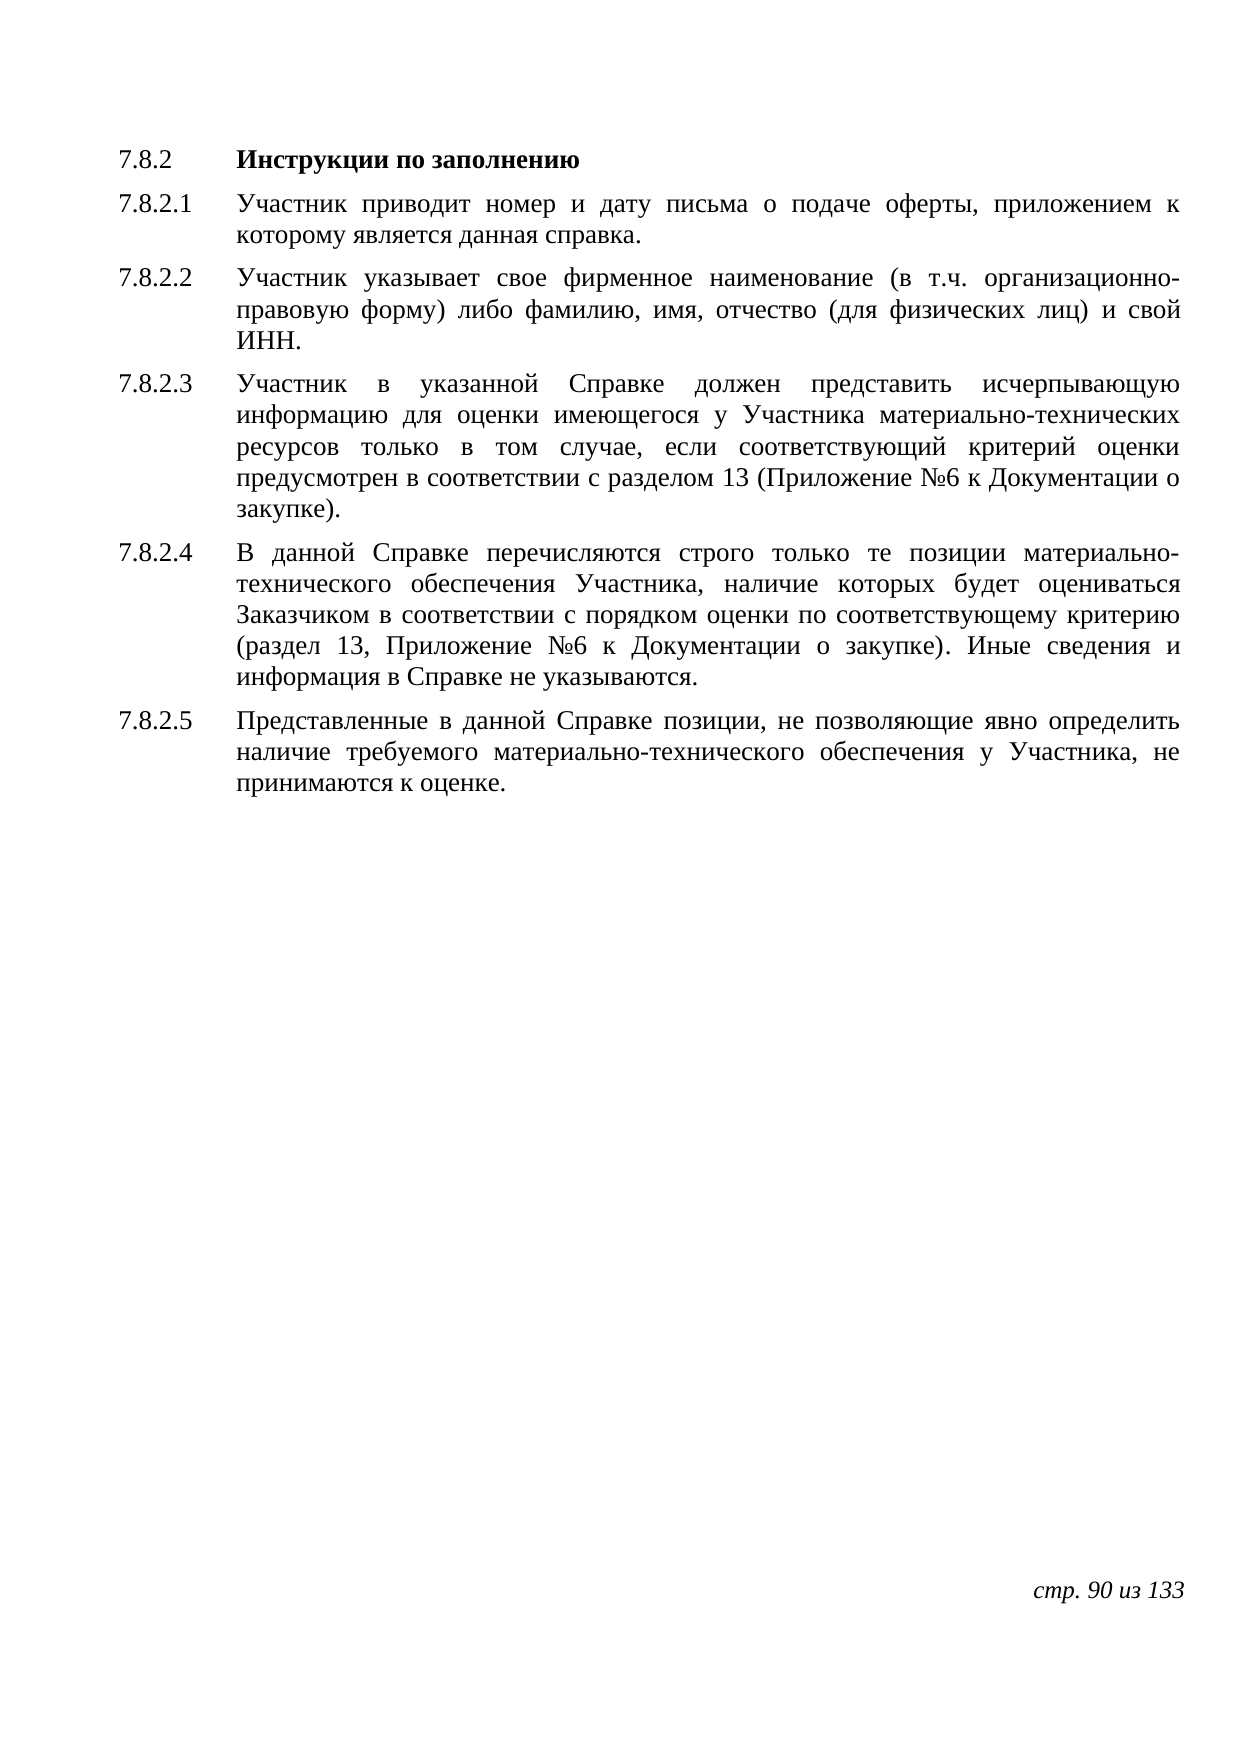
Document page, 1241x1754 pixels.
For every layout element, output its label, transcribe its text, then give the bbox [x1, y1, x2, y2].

text Представленные в данной Справке позиции, не позволяющие явно определить наличие требуемого материально-технического обеспечения у Участника, не принимаются к оценке. [118, 704, 1181, 797]
text Участник приводит номер и дату письма о подаче оферты, приложением к которому является данная справка. [118, 187, 1181, 249]
text Участник указывает свое фирменное наименование (в т.ч. организационно-правовую форму) либо фамилию, имя, отчество (для физических лиц) и свой ИНН. [118, 262, 1181, 355]
text В данной Справке перечисляются строго только те позиции материально-технического обеспечения Участника, наличие которых будет оцениваться Заказчиком в соответствии с порядком оценки по соответствующему критерию (раздел 13, Приложение №6 к Документации о закупке). Иные сведения и информация в Справке не указываются. [118, 536, 1181, 691]
text Инструкции по заполнению [118, 143, 1181, 174]
text Участник в указанной Справке должен представить исчерпывающую информацию для оценки имеющегося у Участника материально-технических ресурсов только в том случае, если соответствующий критерий оценки предусмотрен в соответствии с разделом 13 (Приложение №6 к Документации о закупке). [118, 367, 1181, 523]
